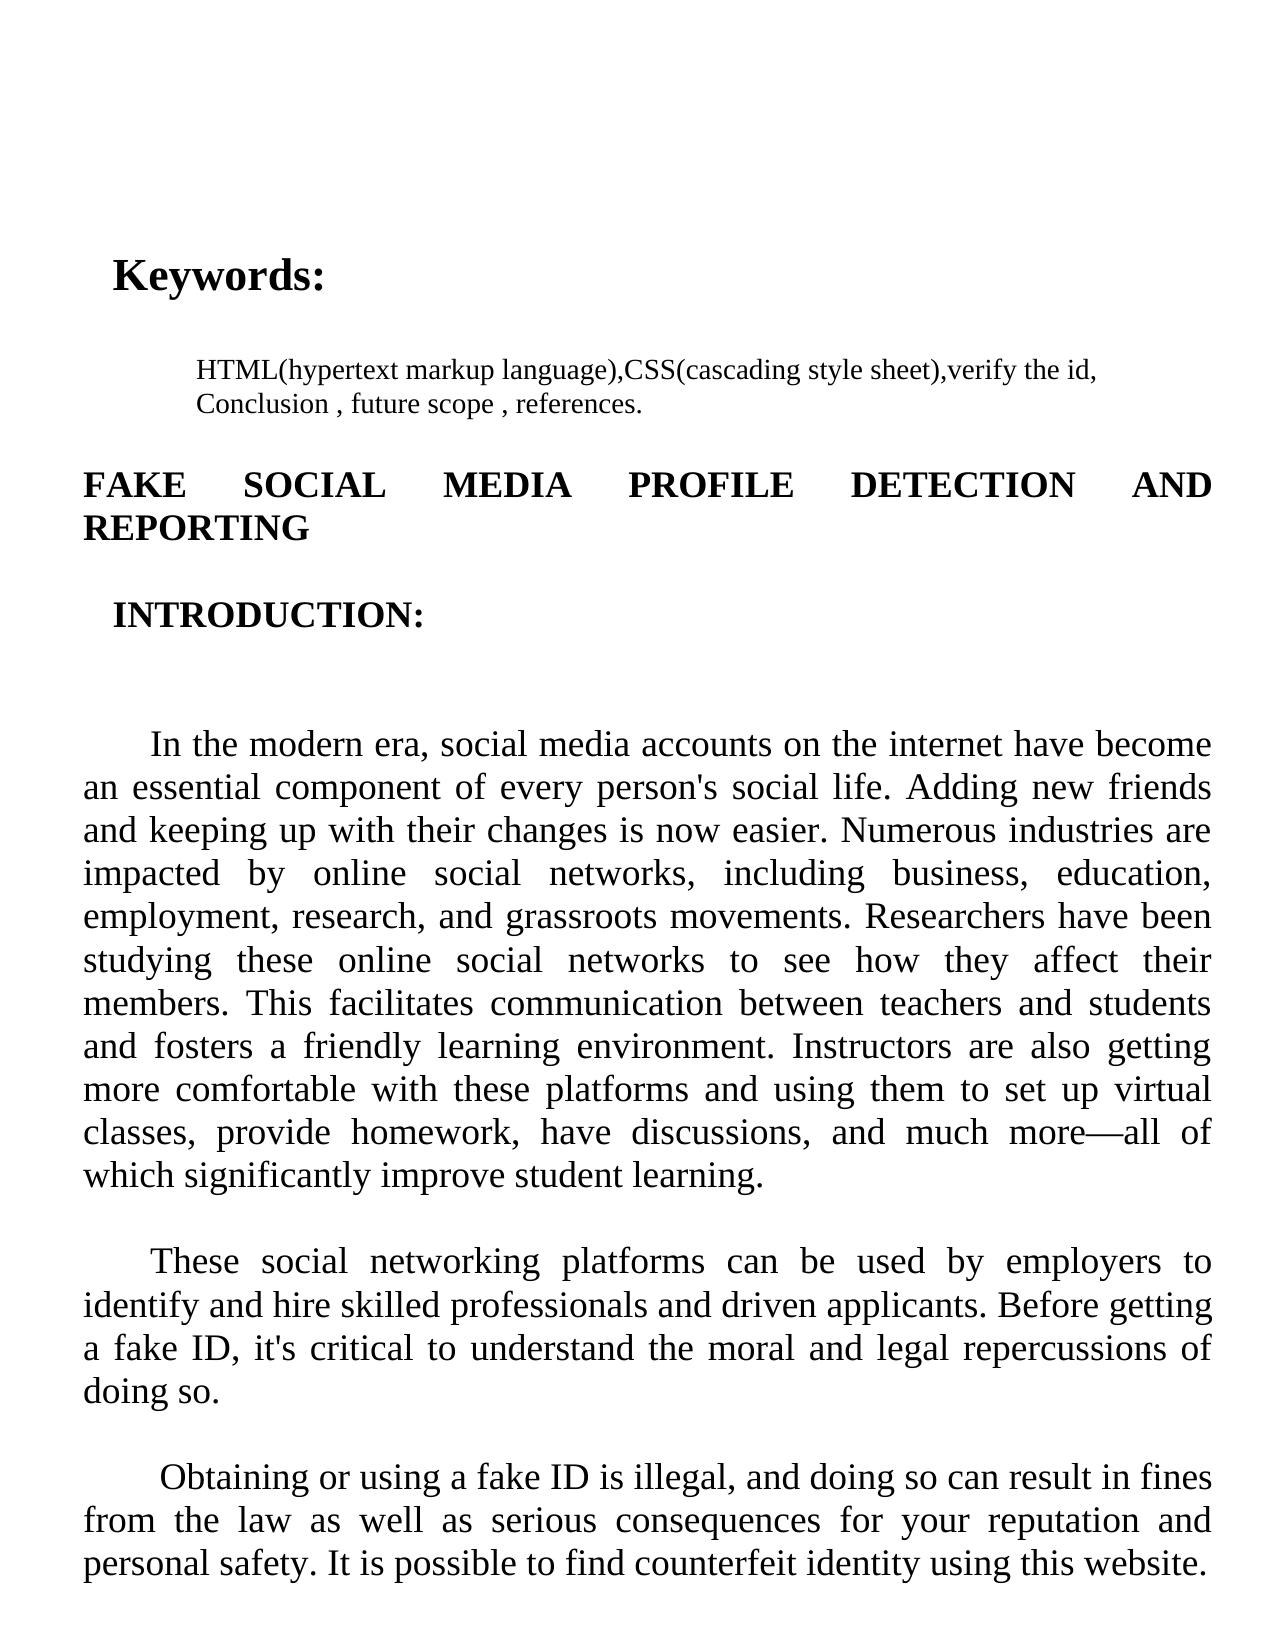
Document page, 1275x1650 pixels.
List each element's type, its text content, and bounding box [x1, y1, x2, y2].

text These social networking platforms can be used by employers to identify and hire skilled professionals and driven applicants. Before getting a fake ID, it's critical to understand the moral and legal repercussions of doing so. [83, 1239, 1214, 1411]
text Obtaining or using a fake ID is illegal, and doing so can result in fines from the law as well as serious consequences for your reputation and personal safety. It is possible to find counterfeit identity using this website. [83, 1454, 1214, 1584]
text HTML(hypertext markup language),CSS(cascading style sheet),verify the id, [167, 352, 1214, 386]
text Conclusion , future scope , references. [167, 386, 1214, 419]
text Keywords: [112, 247, 1214, 300]
text INTRODUCTION: [112, 592, 1214, 635]
text In the modern era, social media accounts on the internet have become an essential component of every person's social life. Adding new friends and keeping up with their changes is now easier. Numerous industries are impacted by online social networks, including business, education, employment, research, and grassroots movements. Researchers have been studying these online social networks to see how they affect their members. This facilitates communication between teachers and students and fosters a friendly learning environment. Instructors are also getting more comfortable with these platforms and using them to set up virtual classes, provide homework, have discussions, and much more—all of which significantly improve student learning. [83, 721, 1214, 1196]
text FAKE SOCIAL MEDIA PROFILE DETECTION AND REPORTING [83, 463, 1214, 549]
